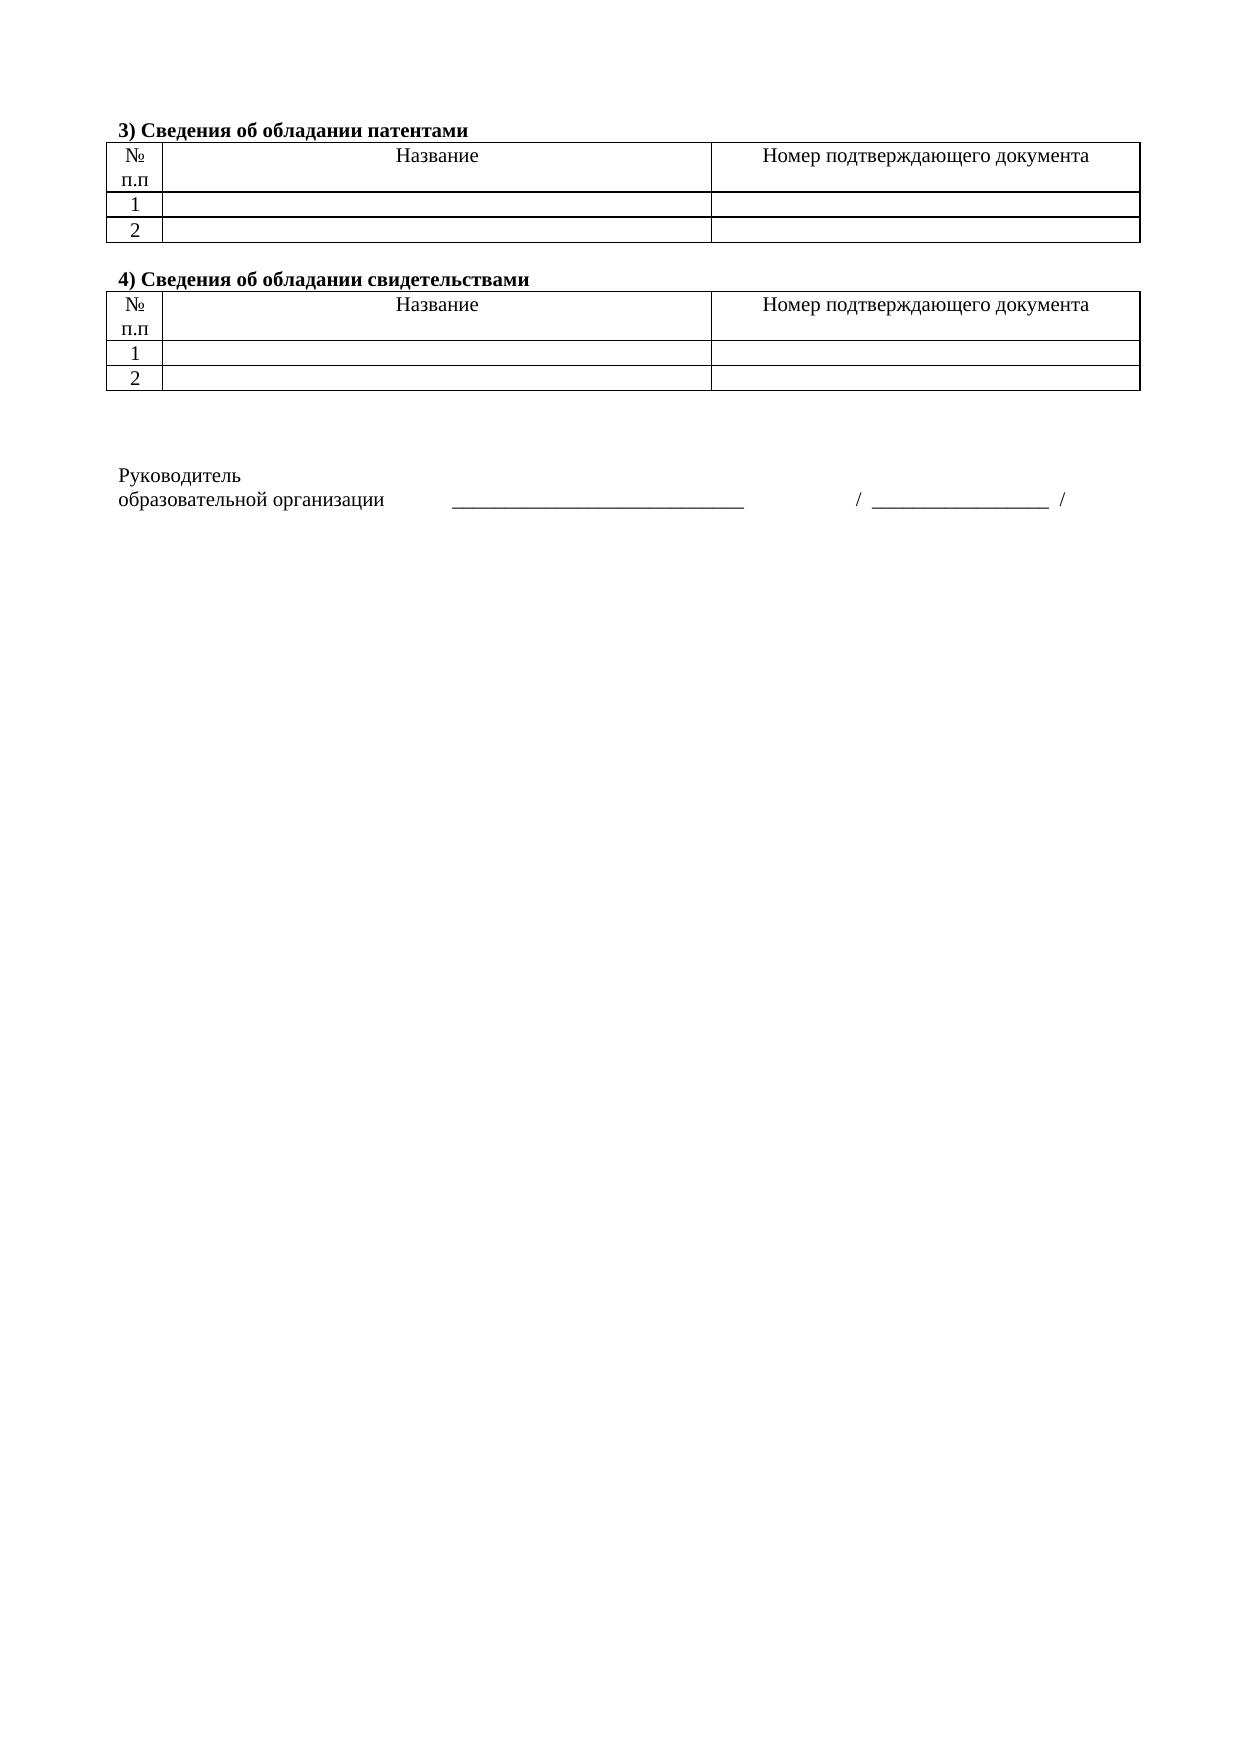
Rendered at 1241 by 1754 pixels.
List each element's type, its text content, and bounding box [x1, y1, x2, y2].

text Руководитель [118, 463, 1152, 487]
text образовательной организации ____________________________ / _________________ / [118, 487, 1152, 511]
table_header Название [163, 143, 711, 191]
table_cell [712, 193, 1139, 216]
table_header № п.п [107, 143, 162, 191]
table_cell 1 [107, 341, 162, 365]
table_cell [163, 366, 711, 390]
table_header Номер подтверждающего документа [712, 143, 1139, 191]
table_cell [712, 366, 1139, 390]
table_cell 2 [107, 218, 162, 242]
table_cell 2 [107, 366, 162, 390]
text 4) Сведения об обладании свидетельствами [118, 267, 1152, 291]
table_cell [163, 218, 711, 242]
table_cell [712, 218, 1139, 242]
table_header № п.п [107, 292, 162, 340]
text 3) Сведения об обладании патентами [118, 118, 1152, 142]
table_cell [712, 341, 1139, 365]
table_cell 1 [107, 193, 162, 216]
table_header Название [163, 292, 711, 340]
table_header Номер подтверждающего документа [712, 292, 1139, 340]
table_cell [163, 341, 711, 365]
table_cell [163, 193, 711, 216]
